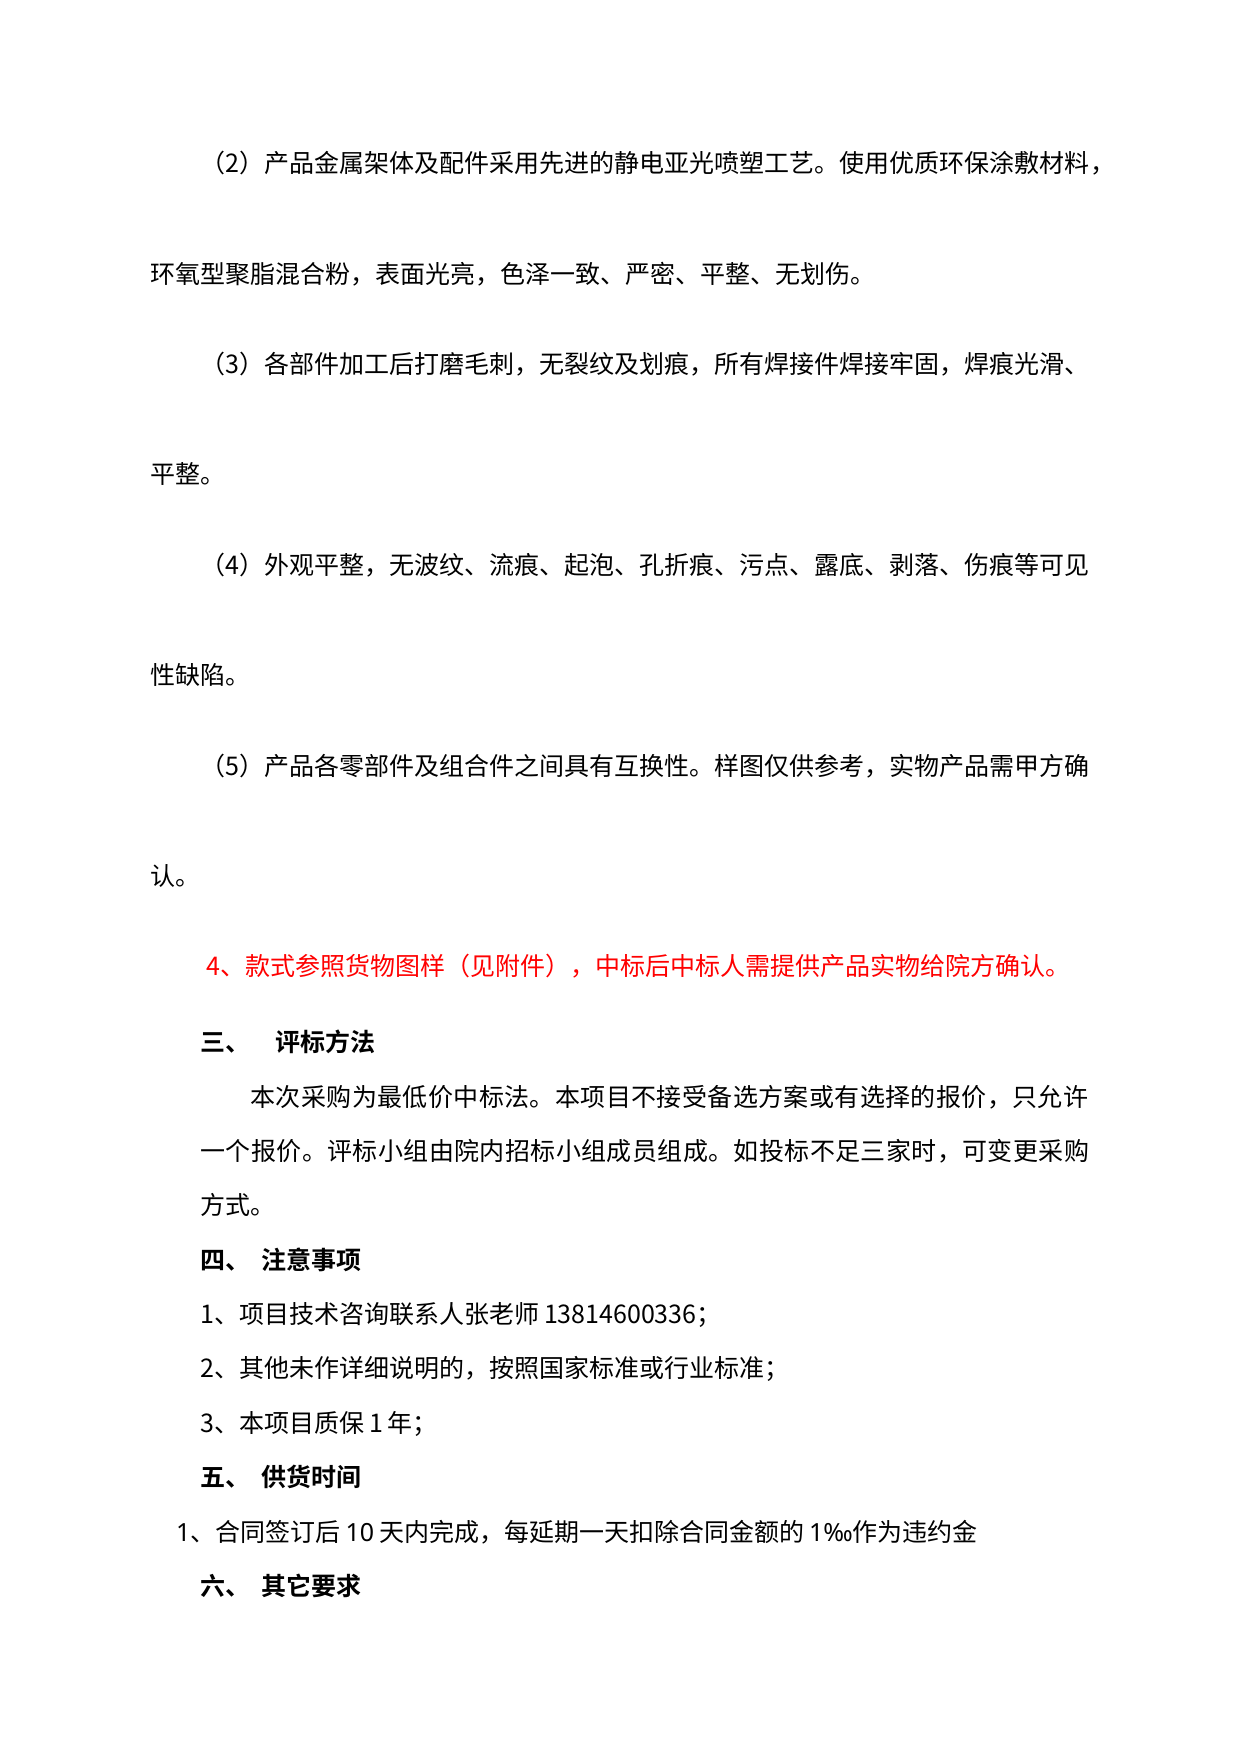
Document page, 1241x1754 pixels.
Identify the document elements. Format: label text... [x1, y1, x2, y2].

list 评标方法 [200, 1023, 1090, 1059]
text 四、 注意事项 [150, 1240, 1090, 1276]
text （4）外观平整，无波纹、流痕、起泡、孔折痕、污点、露底、剥落、伤痕等可见性缺陷。 [150, 531, 1090, 706]
text （5）产品各零部件及组合件之间具有互换性。样图仅供参考，实物产品需甲方确认。 [150, 732, 1090, 907]
text 2、其他未作详细说明的，按照国家标准或行业标准； [150, 1349, 1090, 1385]
text （3）各部件加工后打磨毛刺，无裂纹及划痕，所有焊接件焊接牢固，焊痕光滑、平整。 [150, 330, 1090, 506]
text 本次采购为最低价中标法。本项目不接受备选方案或有选择的报价，只允许一个报价。评标小组由院内招标小组成员组成。如投标不足三家时，可变更采购方式。 [200, 1077, 1090, 1222]
text （2）产品金属架体及配件采用先进的静电亚光喷塑工艺。使用优质环保涂敷材料，环氧型聚脂混合粉，表面光亮，色泽一致、严密、平整、无划伤。 [150, 129, 1090, 305]
text 3、本项目质保1年； [150, 1403, 1090, 1439]
text 五、 供货时间 [150, 1458, 1090, 1494]
text 六、 其它要求 [150, 1566, 1090, 1603]
text 4、款式参照货物图样（见附件），中标后中标人需提供产品实物给院方确认。 [150, 932, 1090, 997]
text 1、项目技术咨询联系人张老师13814600336； [150, 1294, 1090, 1331]
text 1、合同签订后10天内完成，每延期一天扣除合同金额的1‰作为违约金 [150, 1512, 1090, 1548]
